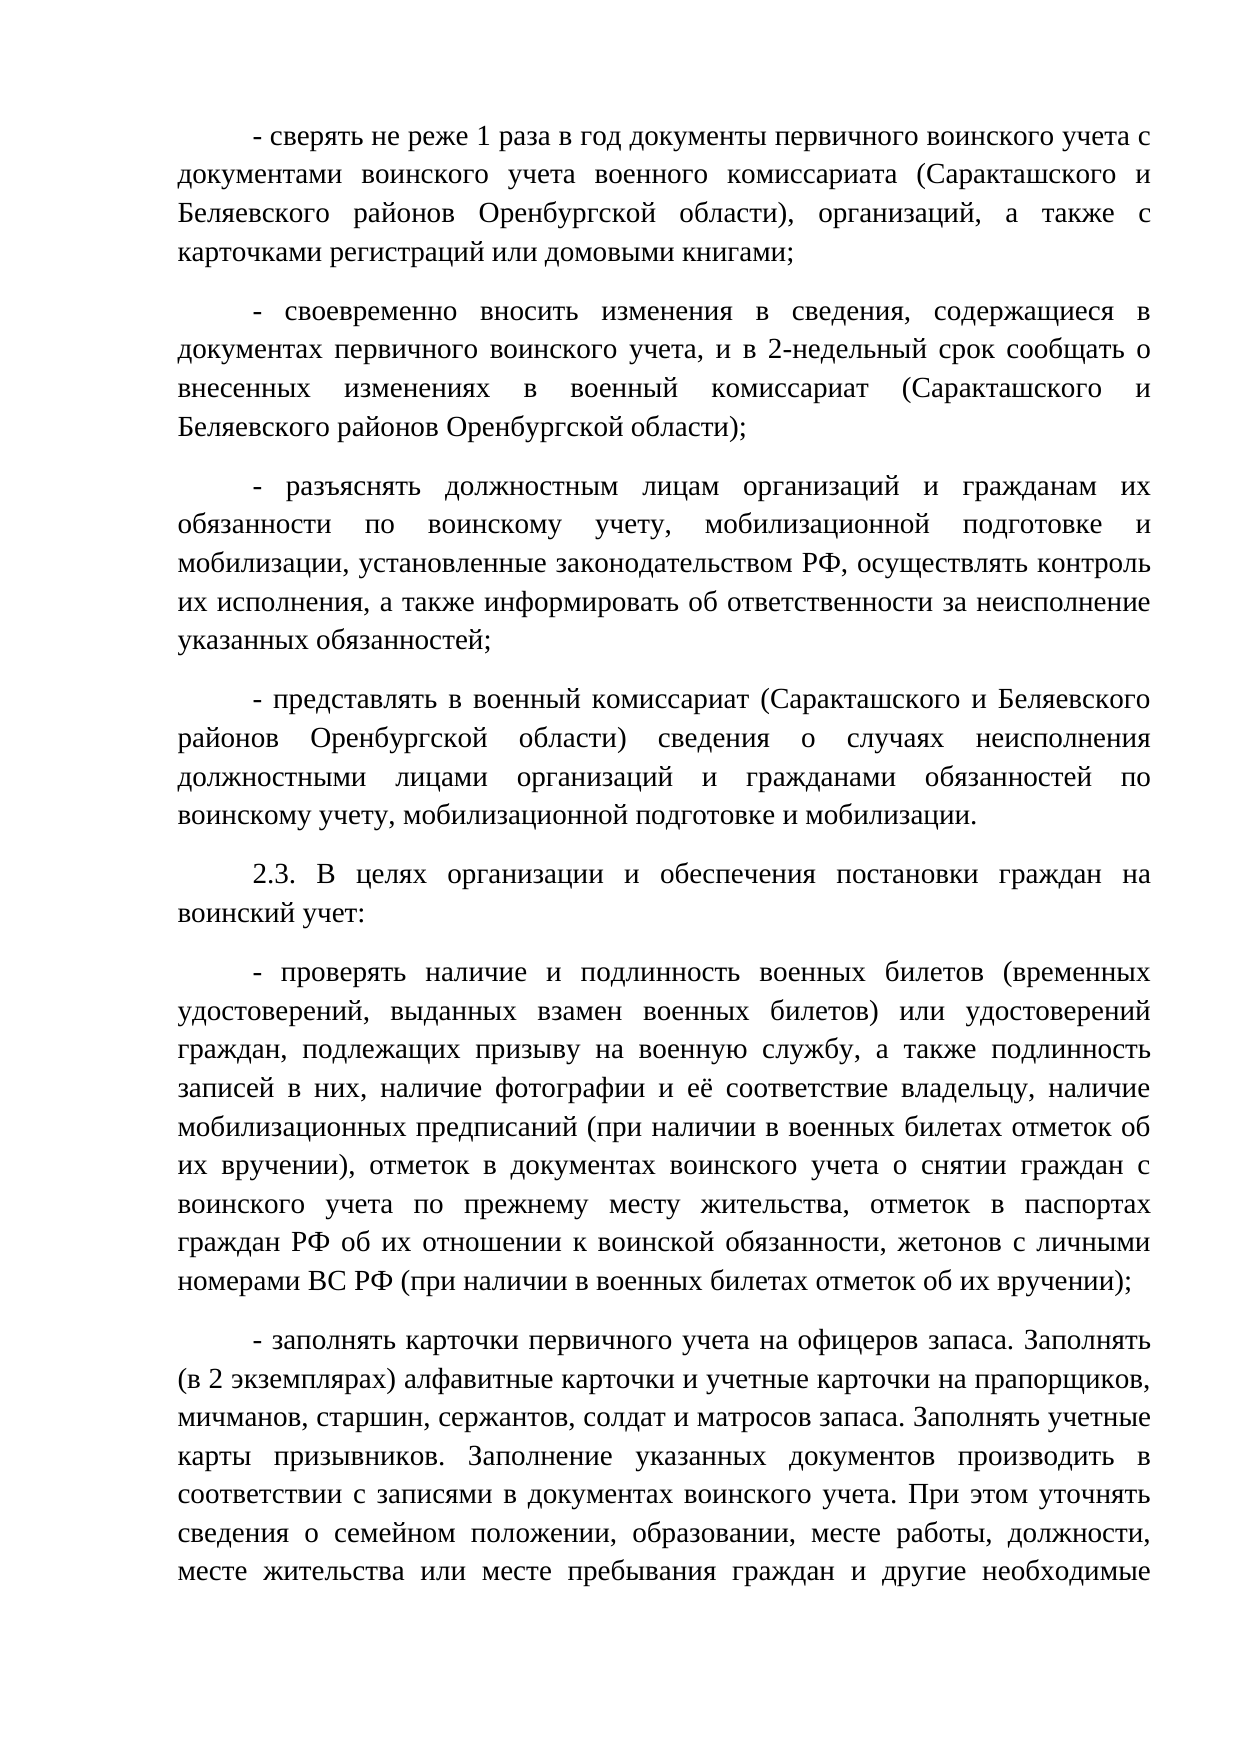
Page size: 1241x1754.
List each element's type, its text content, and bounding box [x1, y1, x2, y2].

text - сверять не реже 1 раза в год документы первичного воинского учета с документами воинского учета военного комиссариата (Саракташского и Беляевского районов Оренбургской области), организаций, а также с карточками регистраций или домовыми книгами; [177, 118, 1152, 267]
text - представлять в военный комиссариат (Саракташского и Беляевского районов Оренбургской области) сведения о случаях неисполнения должностными лицами организаций и гражданами обязанностей по воинскому учету, мобилизационной подготовке и мобилизации. [177, 682, 1152, 831]
text - своевременно вносить изменения в сведения, содержащиеся в документах первичного воинского учета, и в 2-недельный срок сообщать о внесенных изменениях в военный комиссариат (Саракташского и Беляевского районов Оренбургской области); [177, 293, 1152, 442]
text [177, 1322, 1152, 1587]
text - проверять наличие и подлинность военных билетов (временных удостоверений, выданных взамен военных билетов) или удостоверений граждан, подлежащих призыву на военную службу, а также подлинность записей в них, наличие фотографии и её соответствие владельцу, наличие мобилизационных предписаний (при наличии в военных билетах отметок об их вручении), отметок в документах воинского учета о снятии граждан с воинского учета по прежнему месту жительства, отметок в паспортах граждан РФ об их отношении к воинской обязанности, жетонов с личными номерами ВС РФ (при наличии в военных билетах отметок об их вручении); [177, 954, 1152, 1296]
text 2.3. В целях организации и обеспечения постановки граждан на воинский учет: [177, 857, 1152, 929]
text - разъяснять должностным лицам организаций и гражданам их обязанности по воинскому учету, мобилизационной подготовке и мобилизации, установленные законодательством РФ, осуществлять контроль их исполнения, а также информировать об ответственности за неисполнение указанных обязанностей; [177, 468, 1152, 656]
